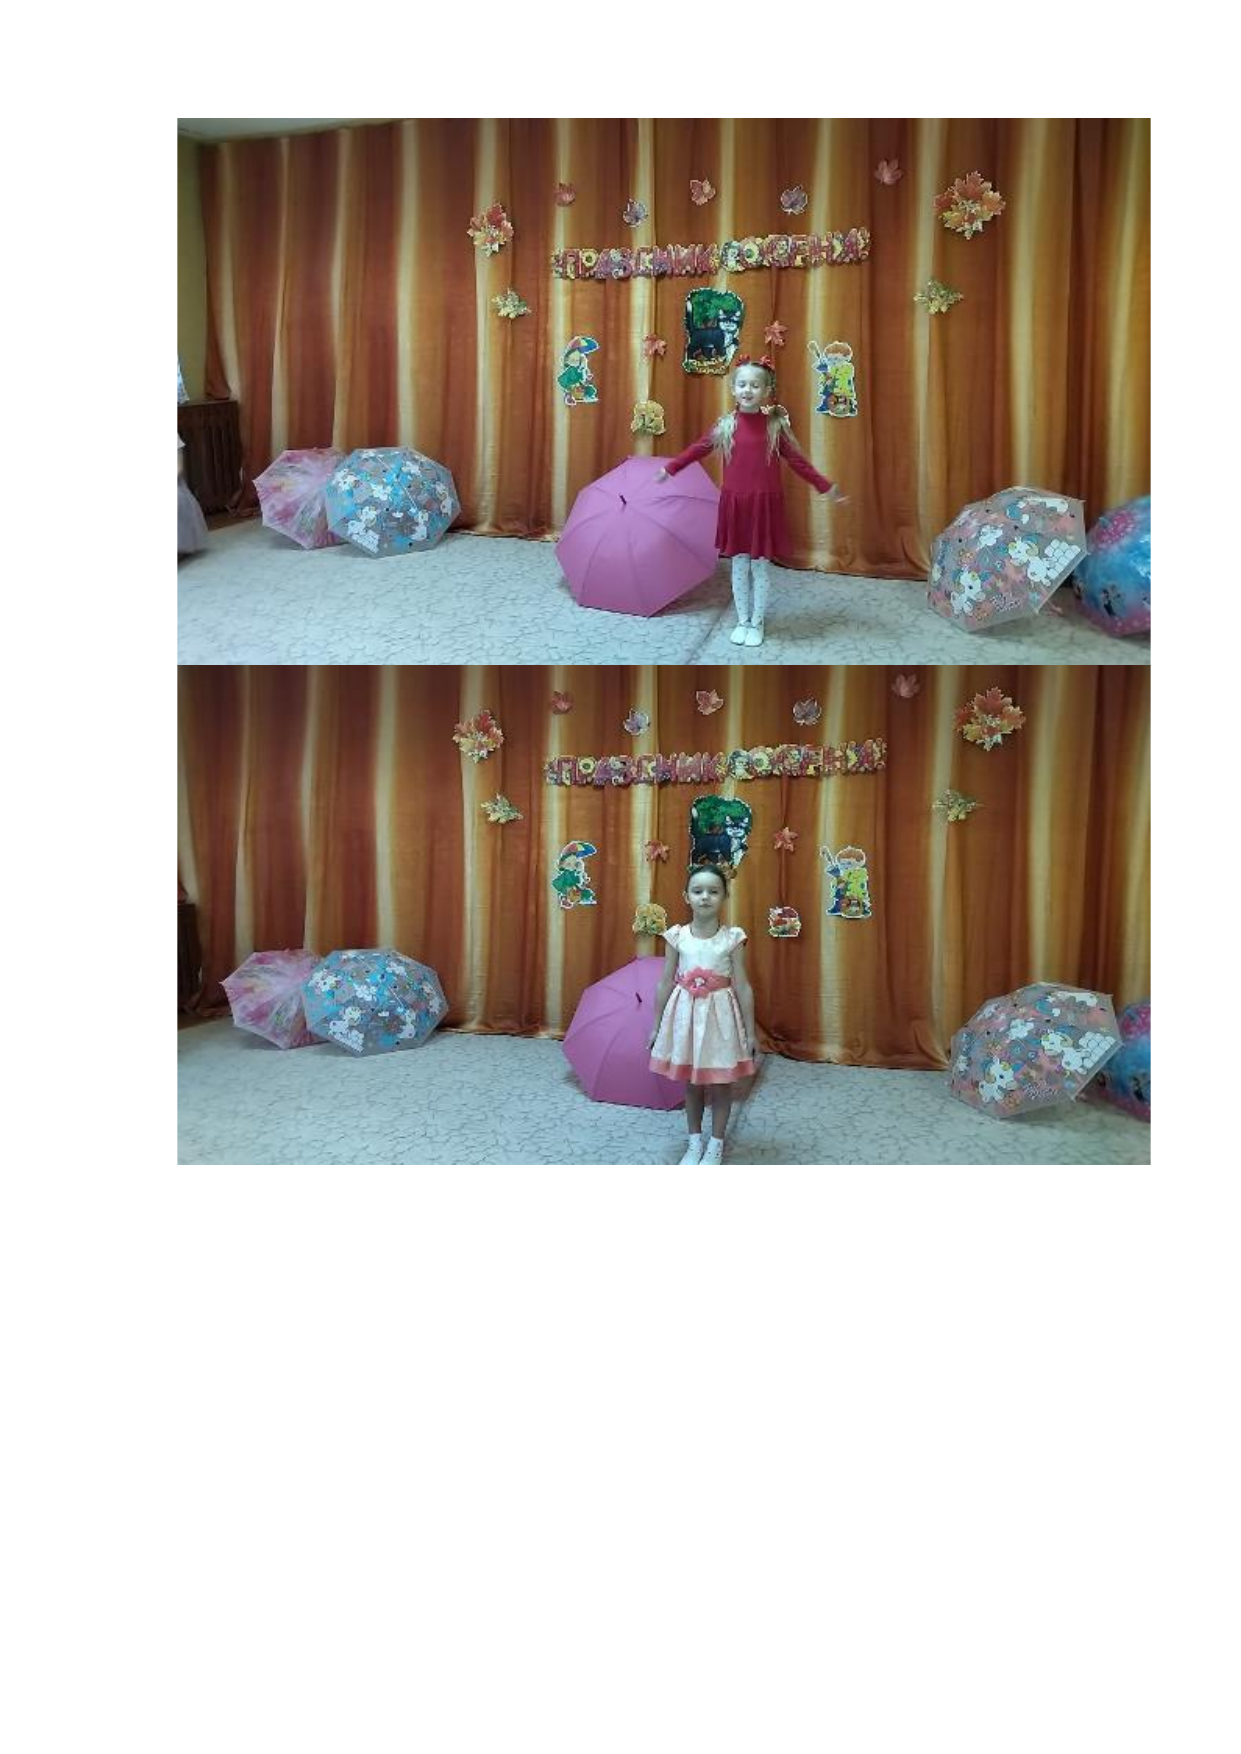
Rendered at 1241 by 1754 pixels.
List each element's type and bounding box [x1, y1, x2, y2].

picture [177, 118, 1151, 1165]
